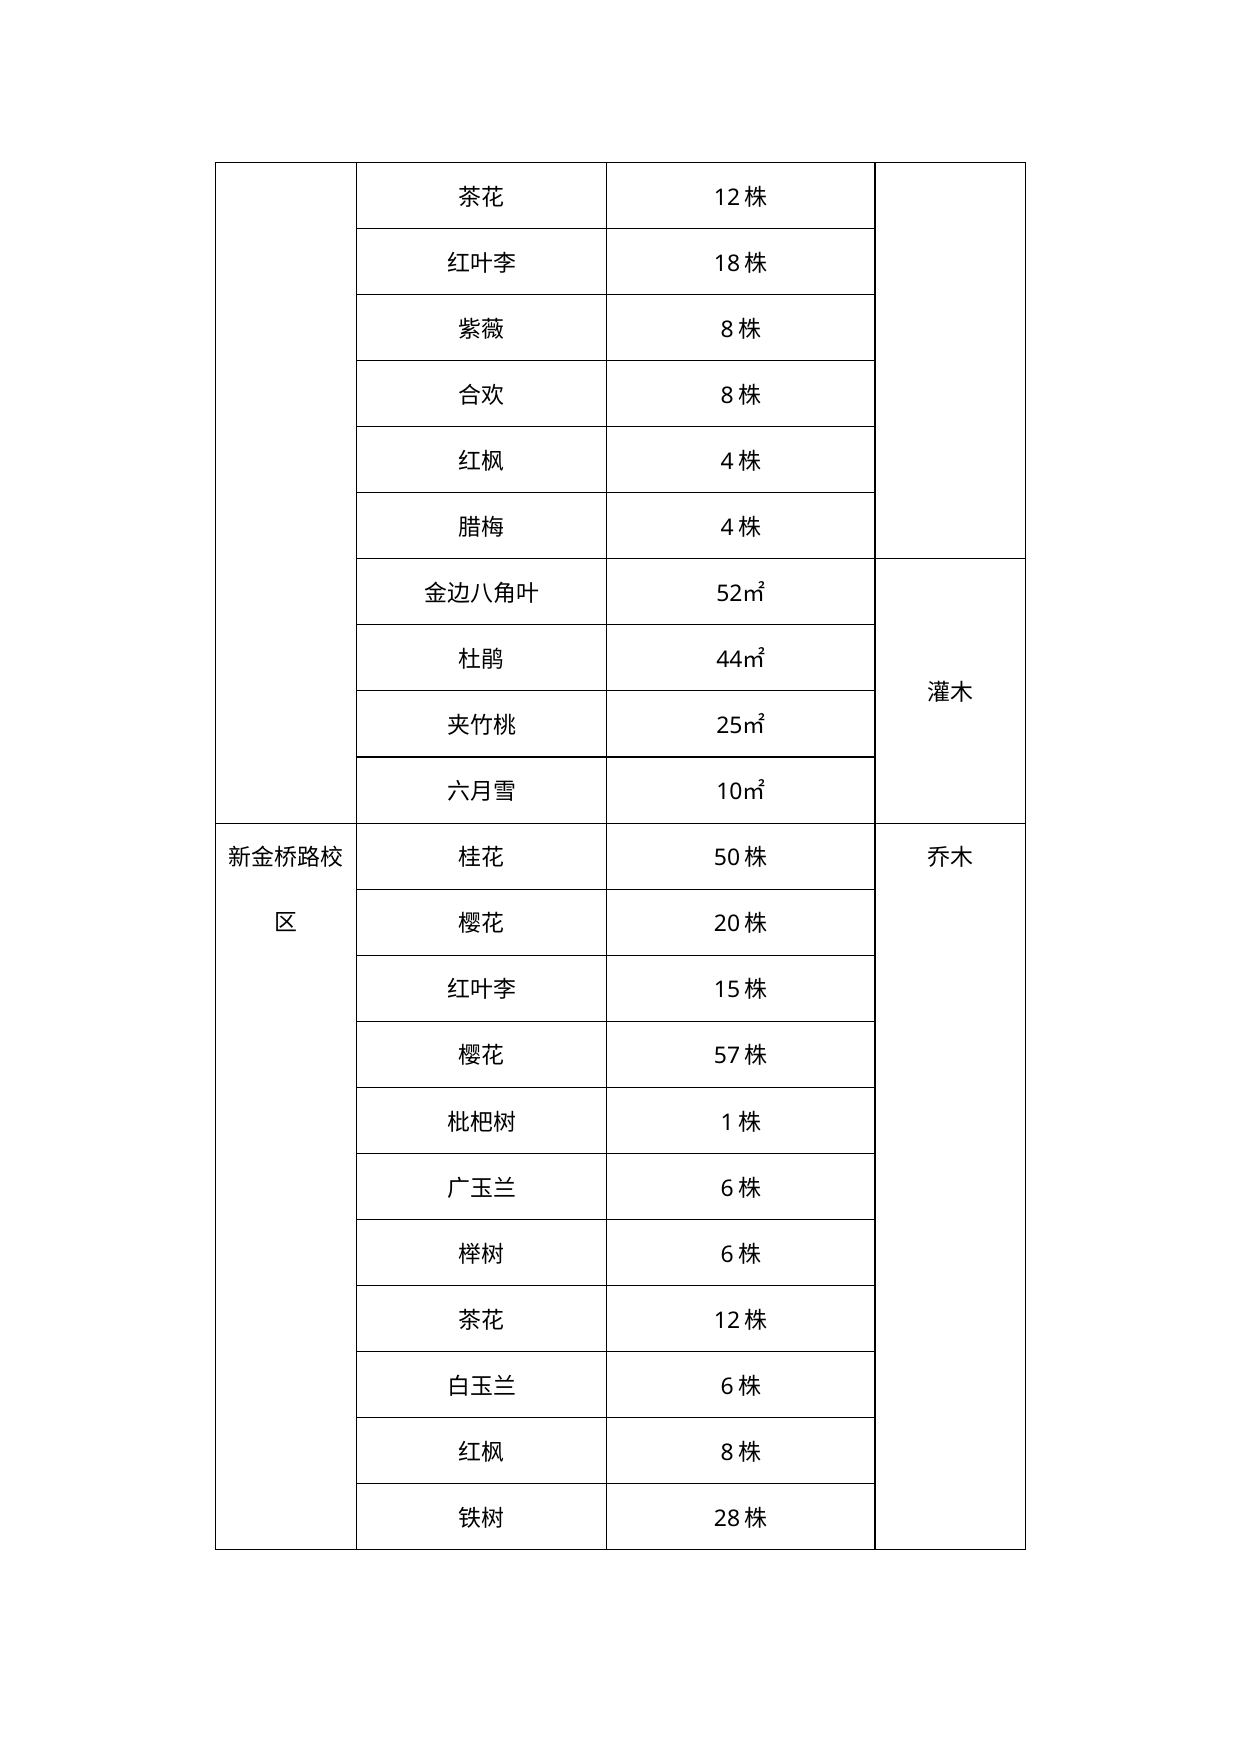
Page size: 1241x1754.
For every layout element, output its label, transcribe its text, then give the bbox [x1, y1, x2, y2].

table_cell 灌木 [876, 559, 1025, 822]
table_cell 枇杷树 [357, 1088, 606, 1153]
table_cell 白玉兰 [357, 1352, 606, 1417]
table_cell 52㎡ [607, 559, 874, 624]
table_cell 12株 [607, 163, 874, 228]
table_cell 新金桥路校区 [216, 824, 356, 1549]
table_cell 六月雪 [357, 758, 606, 822]
table_cell 红叶李 [357, 956, 606, 1021]
table_cell 红枫 [357, 1418, 606, 1483]
table_cell 6株 [607, 1352, 874, 1417]
table_cell 10㎡ [607, 758, 874, 822]
table_cell 紫薇 [357, 295, 606, 360]
table_cell 合欢 [357, 361, 606, 426]
table_cell 12株 [607, 1286, 874, 1351]
table_cell 25㎡ [607, 691, 874, 756]
table_cell 广玉兰 [357, 1154, 606, 1219]
table_cell 6株 [607, 1154, 874, 1219]
table_cell 8株 [607, 295, 874, 360]
table_cell 茶花 [357, 1286, 606, 1351]
table_cell 4株 [607, 493, 874, 558]
table_cell 腊梅 [357, 493, 606, 558]
table_cell 樱花 [357, 890, 606, 954]
table_cell 桂花 [357, 824, 606, 888]
table_cell 44㎡ [607, 625, 874, 690]
table_cell 6株 [607, 1220, 874, 1285]
table_cell 8株 [607, 1418, 874, 1483]
table_cell 4株 [607, 427, 874, 492]
table_cell 樱花 [357, 1022, 606, 1087]
table_cell 茶花 [357, 163, 606, 228]
table_cell 50株 [607, 824, 874, 888]
table_cell 28株 [607, 1484, 874, 1549]
table_cell 20株 [607, 890, 874, 954]
table_cell 铁树 [357, 1484, 606, 1549]
table_cell 57株 [607, 1022, 874, 1087]
table_cell 8株 [607, 361, 874, 426]
table_cell 15株 [607, 956, 874, 1021]
table_cell 杜鹃 [357, 625, 606, 690]
table_cell 1株 [607, 1088, 874, 1153]
table_cell 金边八角叶 [357, 559, 606, 624]
table_cell 红枫 [357, 427, 606, 492]
table_cell 榉树 [357, 1220, 606, 1285]
table_cell 乔木 [876, 824, 1025, 1549]
table_cell 18株 [607, 229, 874, 294]
table_cell 夹竹桃 [357, 691, 606, 756]
table_cell 红叶李 [357, 229, 606, 294]
